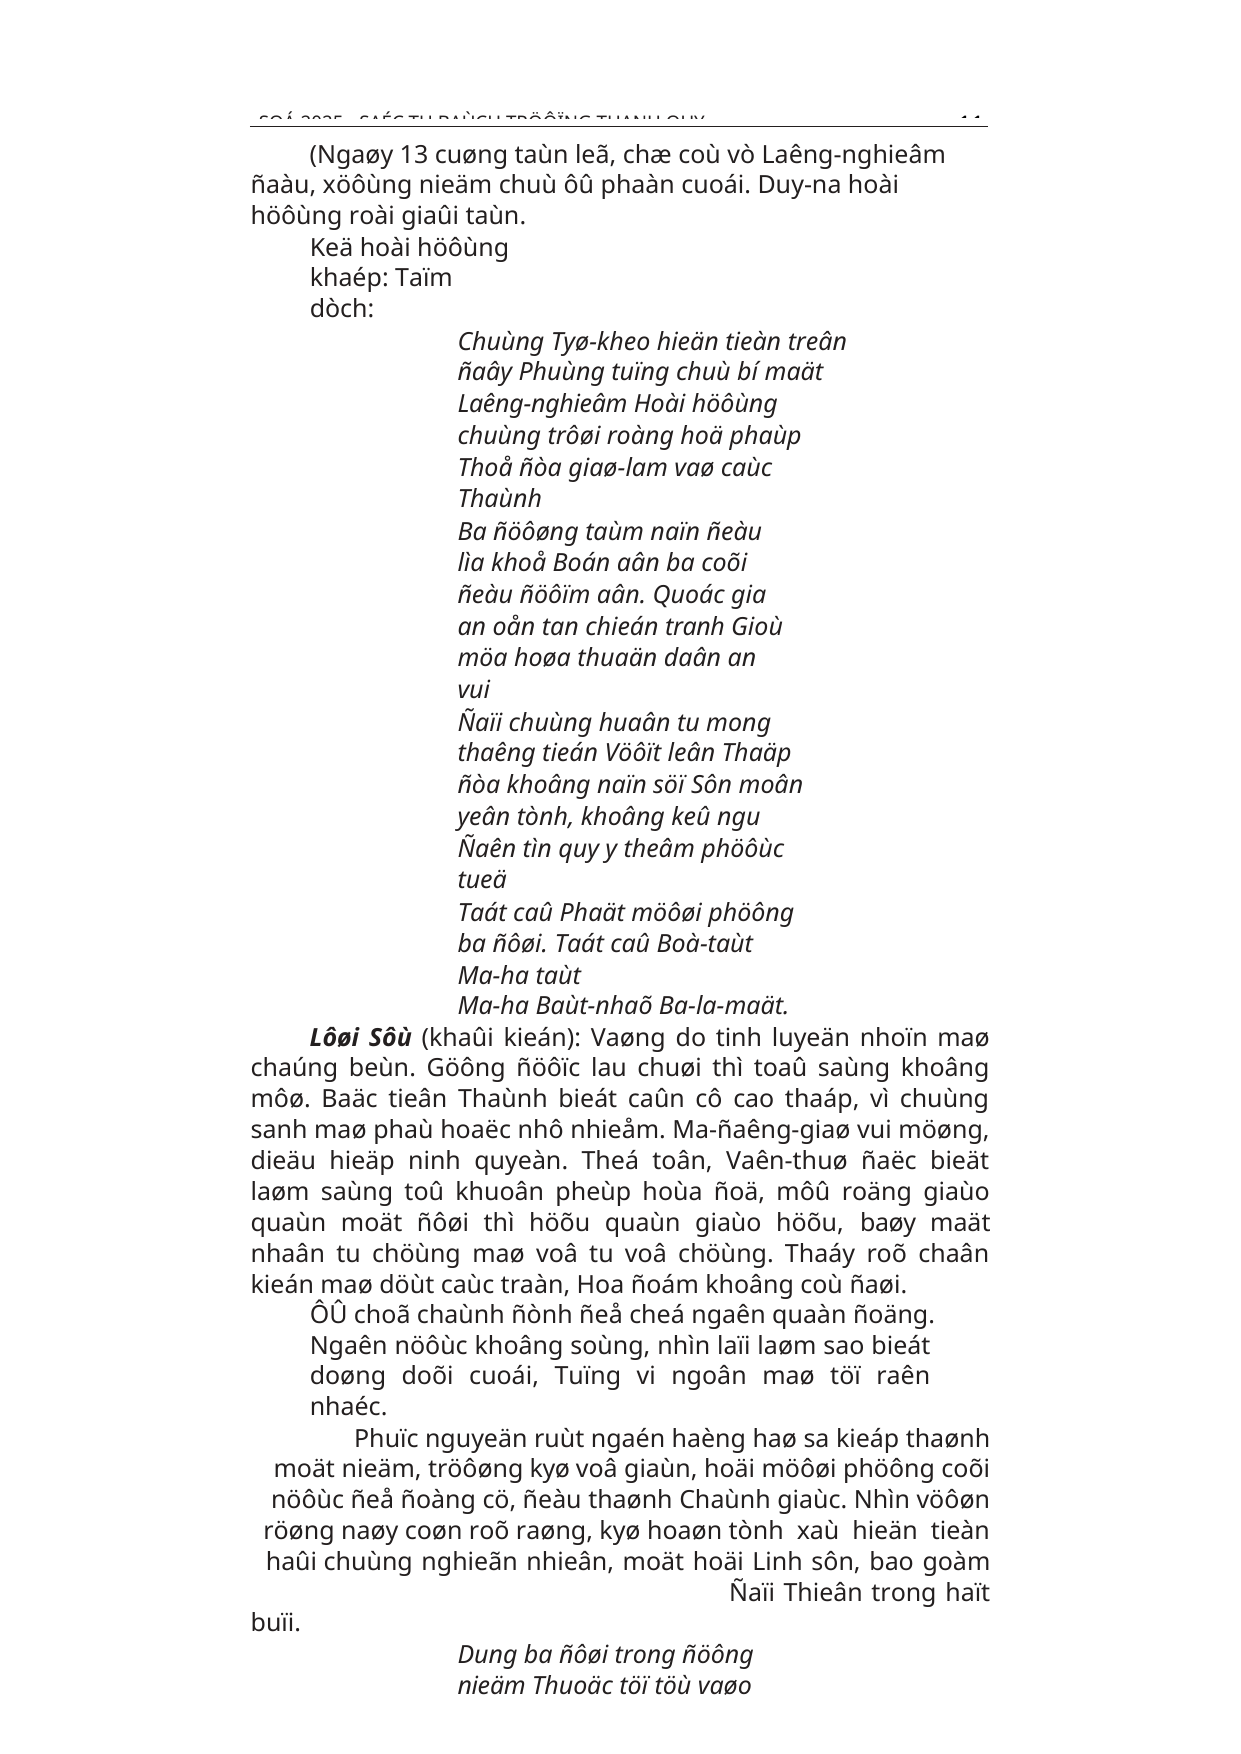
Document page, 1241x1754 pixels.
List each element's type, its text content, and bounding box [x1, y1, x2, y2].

text buïi. [250, 1609, 1065, 1637]
text Ñaïi chuùng huaân tu mong thaêng tieán Vöôït leân Thaäp ñòa khoâng naïn söï Sôn moân yeân tònh, khoâng keû ngu Ñaên tìn quy y theâm phöôùc tueä [457, 706, 822, 896]
text Taát caû Phaät möôøi phöông ba ñôøi. Taát caû Boà-taùt Ma-ha taùt [457, 896, 796, 991]
text Phuïc nguyeän ruùt ngaén haèng haø sa kieáp thaønh moät nieäm, tröôøng kyø voâ giaùn, hoäi möôøi phöông coõi nöôùc ñeå ñoàng cö, ñeàu thaønh Chaùnh giaùc. Nhìn vöôøn röøng naøy coøn roõ raøng, kyø hoaøn tònh xaù hieän tieàn haûi chuùng nghieãn nhieân, moät hoäi Linh sôn, bao goàm Ñaïi Thieân trong haït [252, 1423, 990, 1609]
text Keä hoài höôùng khaép: Taïm dòch: [309, 232, 519, 325]
text ÔÛ choã chaùnh ñònh ñeå cheá ngaên quaàn ñoäng. [309, 1301, 1065, 1329]
text Lôøi Sôù (khaûi kieán): Vaøng do tinh luyeän nhoïn maø chaúng beùn. Göông ñöôïc lau chuøi thì toaû saùng khoâng môø. Baäc tieân Thaùnh bieát caûn cô cao thaáp, vì chuùng sanh maø phaù hoaëc nhô nhieåm. Ma-ñaêng-giaø vui möøng, dieäu hieäp ninh quyeàn. Theá toân, Vaên-thuø ñaëc bieät laøm saùng toû khuoân pheùp hoùa ñoä, môû roäng giaùo quaùn moät ñôøi thì höõu quaùn giaùo höõu, baøy maät nhaân tu chöùng maø voâ tu voâ chöùng. Thaáy roõ chaân kieán maø döùt caùc traàn, Hoa ñoám khoâng coù ñaøi. [250, 1021, 990, 1301]
text Chuùng Tyø-kheo hieän tieàn treân ñaây Phuùng tuïng chuù bí maät Laêng-nghieâm Hoài höôùng chuùng trôøi roàng hoä phaùp Thoå ñòa giaø-lam vaø caùc Thaùnh [457, 325, 861, 515]
text Ma-ha Baùt-nhaõ Ba-la-maät. [457, 991, 1065, 1020]
text (Ngaøy 13 cuøng taùn leã, chæ coù vò Laêng-nghieâm ñaàu, xöôùng nieäm chuù ôû phaàn cuoái. Duy-na hoài höôùng roài giaûi taùn. [250, 139, 990, 232]
text Ba ñöôøng taùm naïn ñeàu lìa khoå Boán aân ba coõi ñeàu ñöôïm aân. Quoác gia an oån tan chieán tranh Gioù möa hoøa thuaän daân an vui [457, 515, 789, 706]
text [457, 1639, 771, 1702]
text Ngaên nöôùc khoâng soùng, nhìn laïi laøm sao bieát doøng doõi cuoái, Tuïng vi ngoân maø töï raên nhaéc. [309, 1330, 931, 1423]
